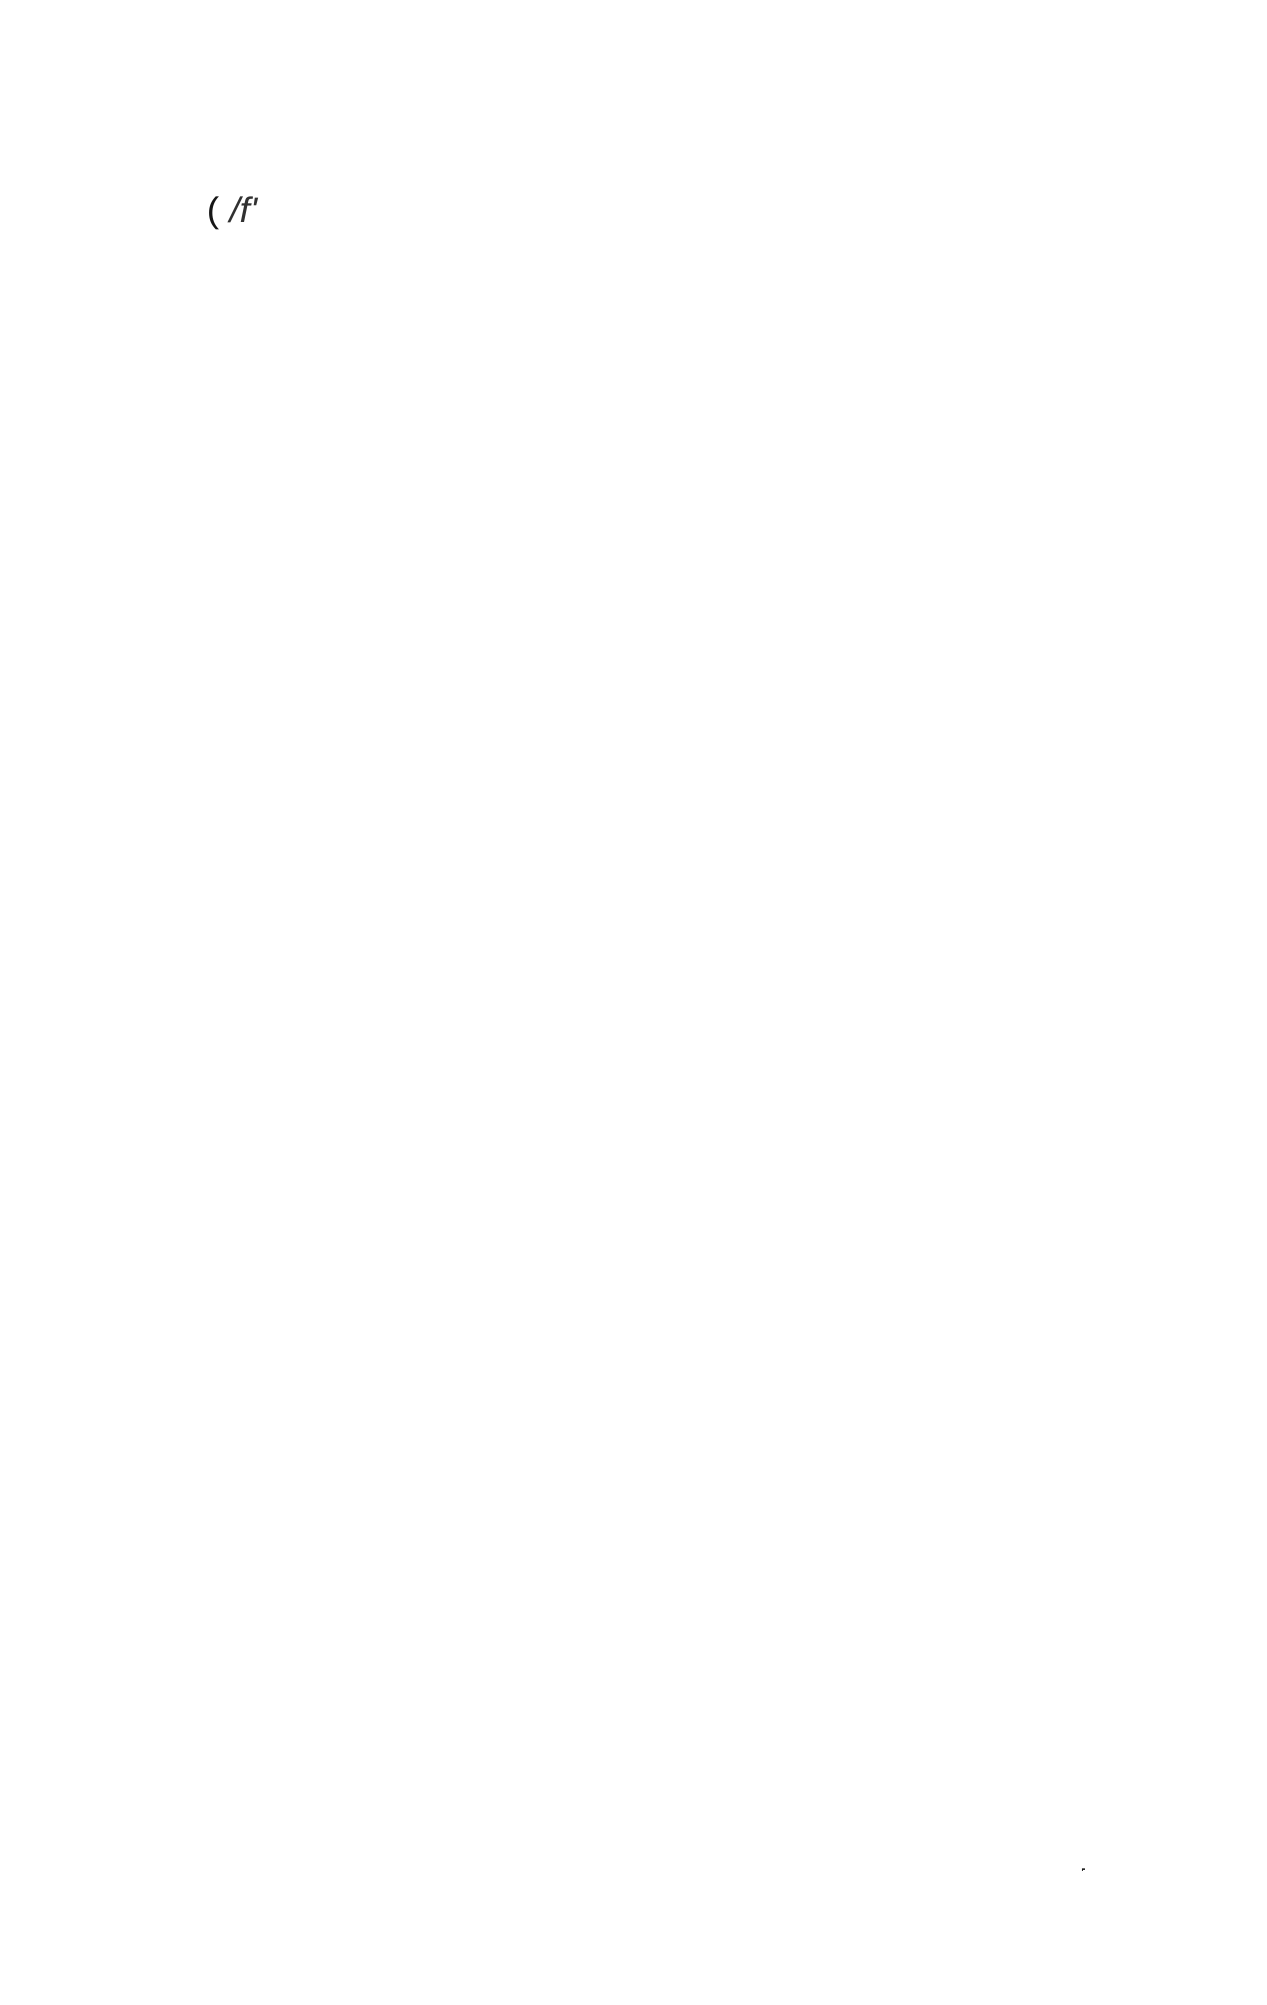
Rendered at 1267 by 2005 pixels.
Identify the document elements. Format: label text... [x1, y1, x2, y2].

text ( /f' [207, 189, 1096, 230]
